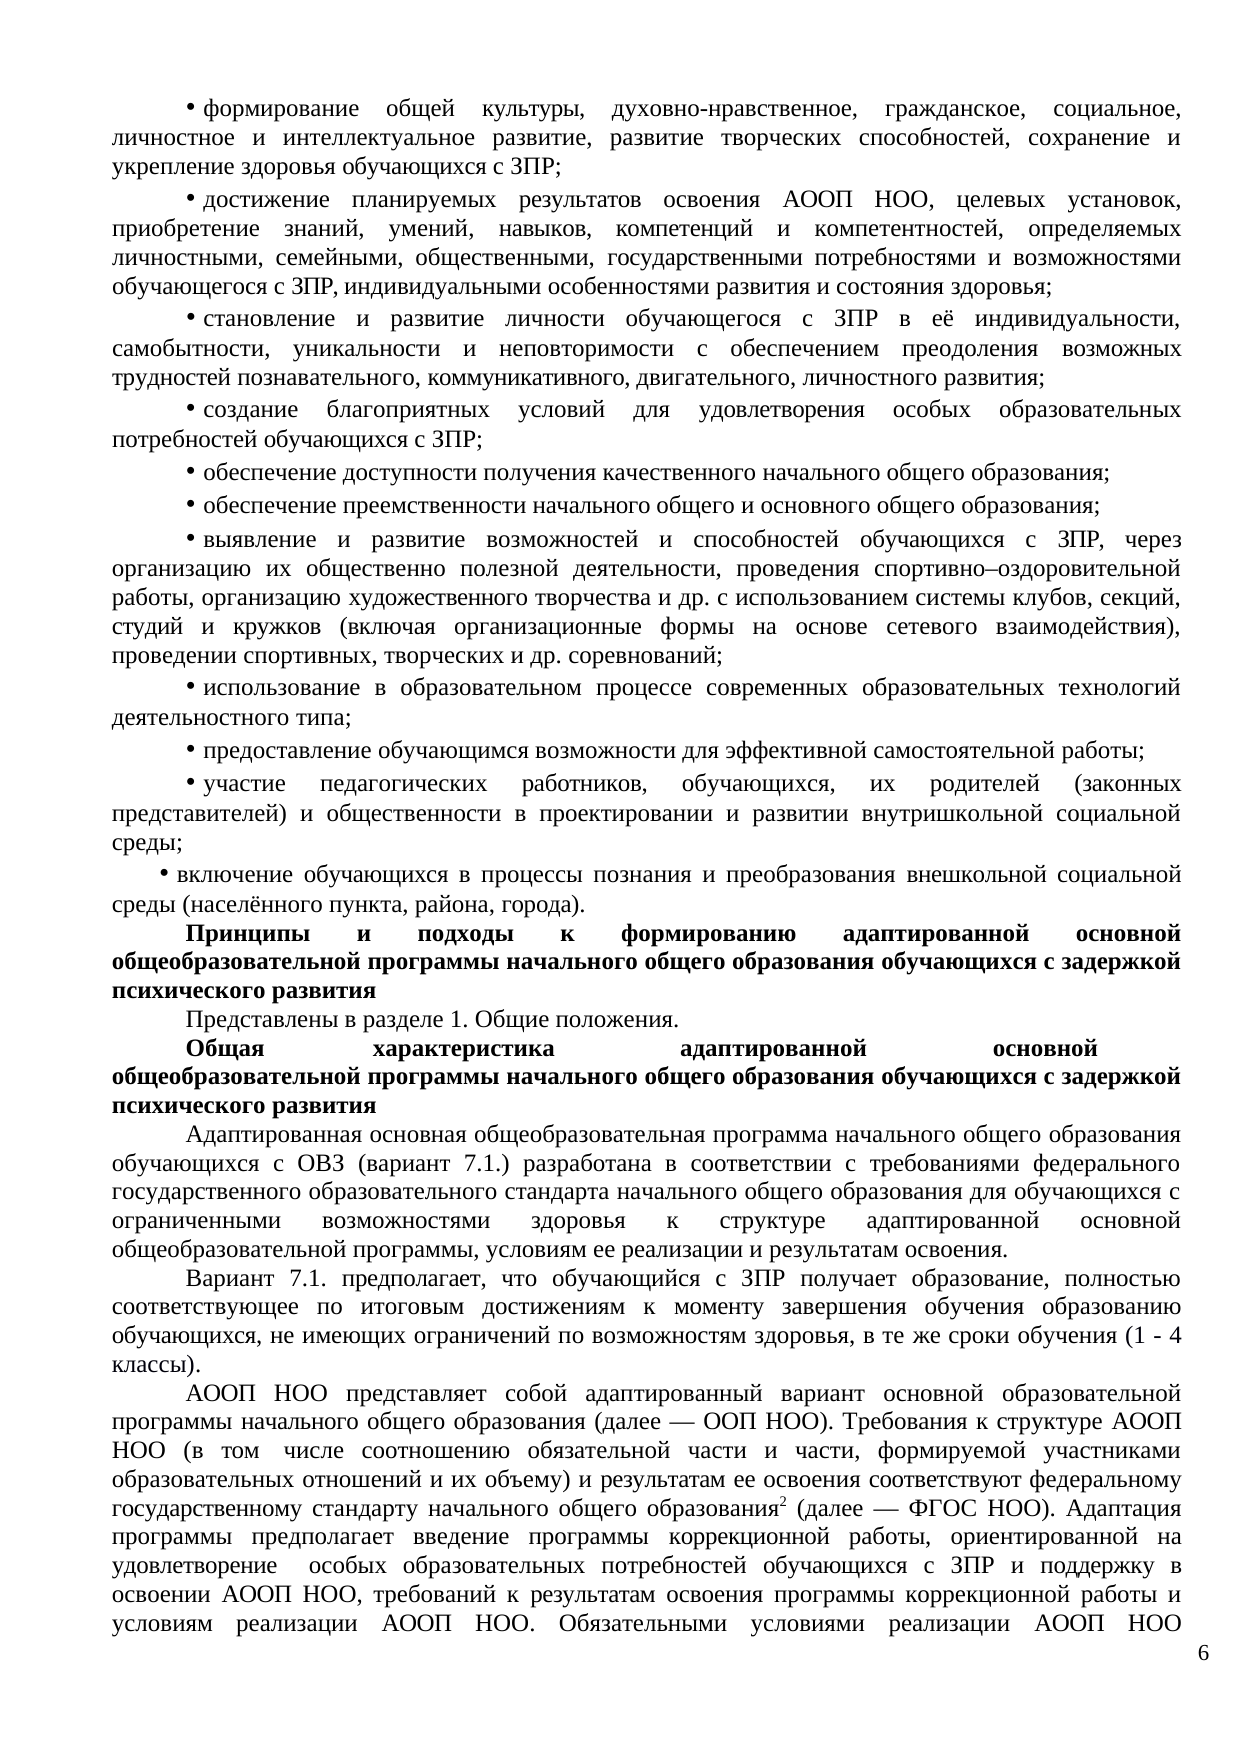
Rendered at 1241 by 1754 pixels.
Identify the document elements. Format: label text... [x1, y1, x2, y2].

list выявление и развитие возможностей и способностей обучающихся с ЗПР, через организацию их общественно полезной деятельности, проведения спортивно–оздоровительной работы, организацию художественного творчества и др. с использованием системы клубов, секций, студий и кружков (включая организационные формы на основе сетевого взаимодействия), проведении спортивных, творческих и др. соревнований; [112, 520, 1182, 668]
list достижение планируемых результатов освоения АООП НОО, целевых установок, приобретение знаний, умений, навыков, компетенций и компетентностей, определяемых личностными, семейными, общественными, государственными потребностями и возможностями обучающегося с ЗПР, индивидуальными особенностями развития и состояния здоровья; [112, 180, 1182, 299]
list включение обучающихся в процессы познания и преобразования внешкольной социальной среды (населённого пункта, района, города). [112, 855, 1182, 918]
list создание благоприятных условий для удовлетворения особых образовательных потребностей обучающихся с ЗПР; [112, 391, 1182, 453]
text Адаптированная основная общеобразовательная программа начального общего образования обучающихся с ОВЗ (вариант 7.1.) разработана в соответствии с требованиями федерального государственного образовательного стандарта начального общего образования для обучающихся с ограниченными возможностями здоровья к структуре адаптированной основной общеобразовательной программы, условиям ее реализации и результатам освоения. [112, 1119, 1182, 1263]
text Вариант 7.1. предполагает, что обучающийся с ЗПР получает образование, полностью соответствующее по итоговым достижениям к моменту завершения обучения образованию обучающихся, не имеющих ограничений по возможностям здоровья, в те же сроки обучения (1 - 4 классы). [112, 1263, 1182, 1378]
list предоставление обучающимся возможности для эффективной самостоятельной работы; [112, 731, 1182, 764]
list формирование общей культуры, духовно-нравственное, гражданское, социальное, личностное и интеллектуальное развитие, развитие творческих способностей, сохранение и укрепление здоровья обучающихся с ЗПР; [112, 89, 1182, 180]
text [112, 1378, 1182, 1636]
list обеспечение преемственности начального общего и основного общего образования; [112, 486, 1182, 520]
list становление и развитие личности обучающегося с ЗПР в её индивидуальности, самобытности, уникальности и неповторимости с обеспечением преодоления возможных трудностей познавательного, коммуникативного, двигательного, личностного развития; [112, 299, 1182, 391]
text Представлены в разделе 1. Общие положения. [185, 1004, 1209, 1033]
subtitle Общая характеристика адаптированной основной общеобразовательной программы начального общего образования обучающихся с задержкой психического развития [112, 1033, 1182, 1119]
list участие педагогических работников, обучающихся, их родителей (законных представителей) и общественности в проектировании и развитии внутришкольной социальной среды; [112, 764, 1182, 855]
list использование в образовательном процессе современных образовательных технологий деятельностного типа; [112, 668, 1182, 731]
subtitle Принципы и подходы к формированию адаптированной основной общеобразовательной программы начального общего образования обучающихся с задержкой психического развития [112, 918, 1182, 1004]
list обеспечение доступности получения качественного начального общего образования; [112, 453, 1182, 486]
